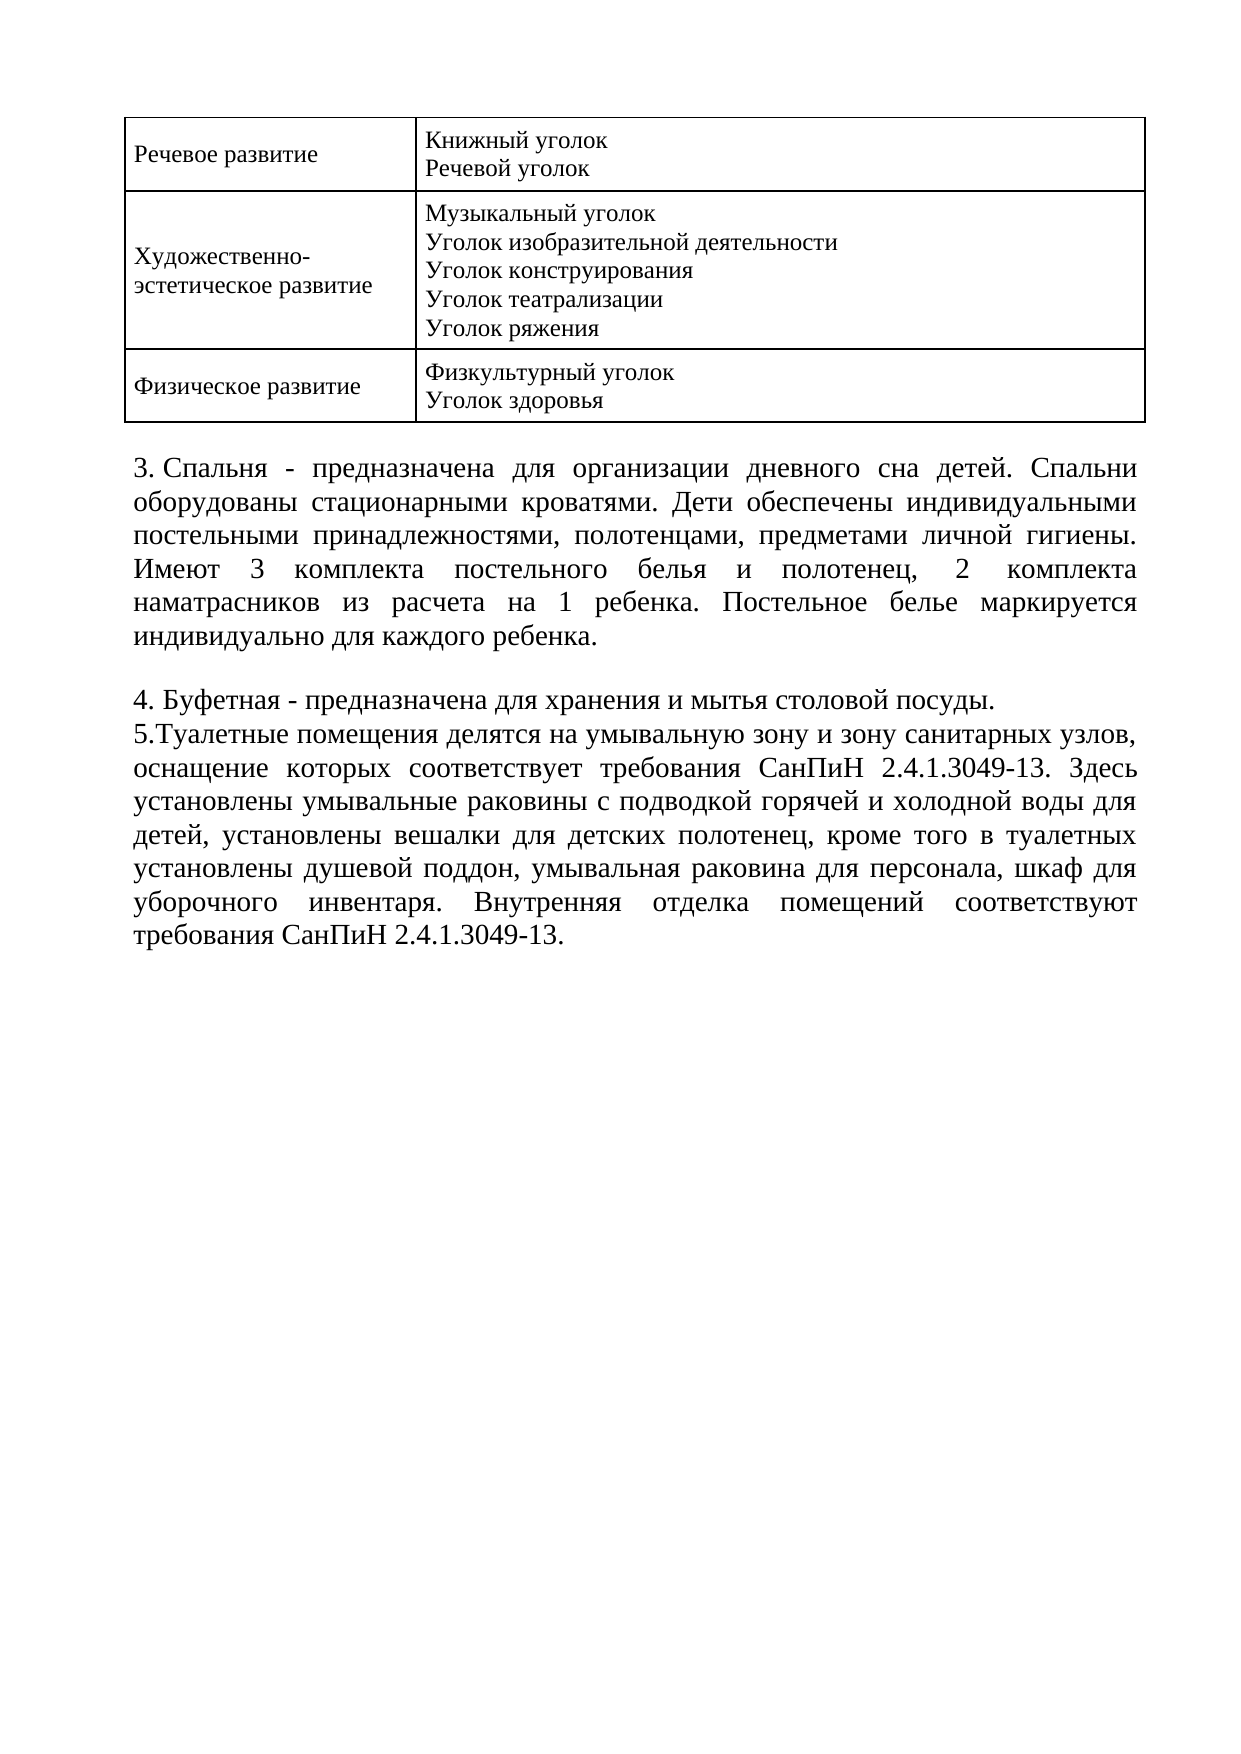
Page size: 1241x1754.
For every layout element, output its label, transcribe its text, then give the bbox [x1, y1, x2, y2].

table_cell Физкультурный уголок Уголок здоровья [417, 350, 1144, 421]
table_cell Музыкальный уголок Уголок изобразительной деятельности Уголок конструирования Уголок театрализации Уголок ряжения [417, 192, 1144, 348]
table_header Речевое развитие [126, 118, 415, 189]
list Спальня - предназначена для организации дневного сна детей. Спальни оборудованы стационарными кроватями. Дети обеспечены индивидуальными постельными принадлежностями, полотенцами, предметами личной гигиены. Имеют 3 комплекта постельного белья и полотенец, 2 комплекта наматрасников из расчета на 1 ребенка. Постельное белье маркируется индивидуально для каждого ребенка. [133, 450, 1138, 652]
list Буфетная - предназначена для хранения и мытья столовой посуды. [133, 682, 1159, 716]
table_cell Физическое развитие [126, 350, 415, 421]
list Туалетные помещения делятся на умывальную зону и зону санитарных узлов, оснащение которых соответствует требования СанПиН 2.4.1.3049-13. Здесь установлены умывальные раковины с подводкой горячей и холодной воды для детей, установлены вешалки для детских полотенец, кроме того в туалетных установлены душевой поддон, умывальная раковина для персонала, шкаф для уборочного инвентаря. Внутренняя отделка помещений соответствуют требования СанПиН 2.4.1.3049-13. [133, 716, 1138, 951]
table_header Книжный уголок Речевой уголок [417, 118, 1144, 189]
table_cell Художественно- эстетическое развитие [126, 192, 415, 348]
